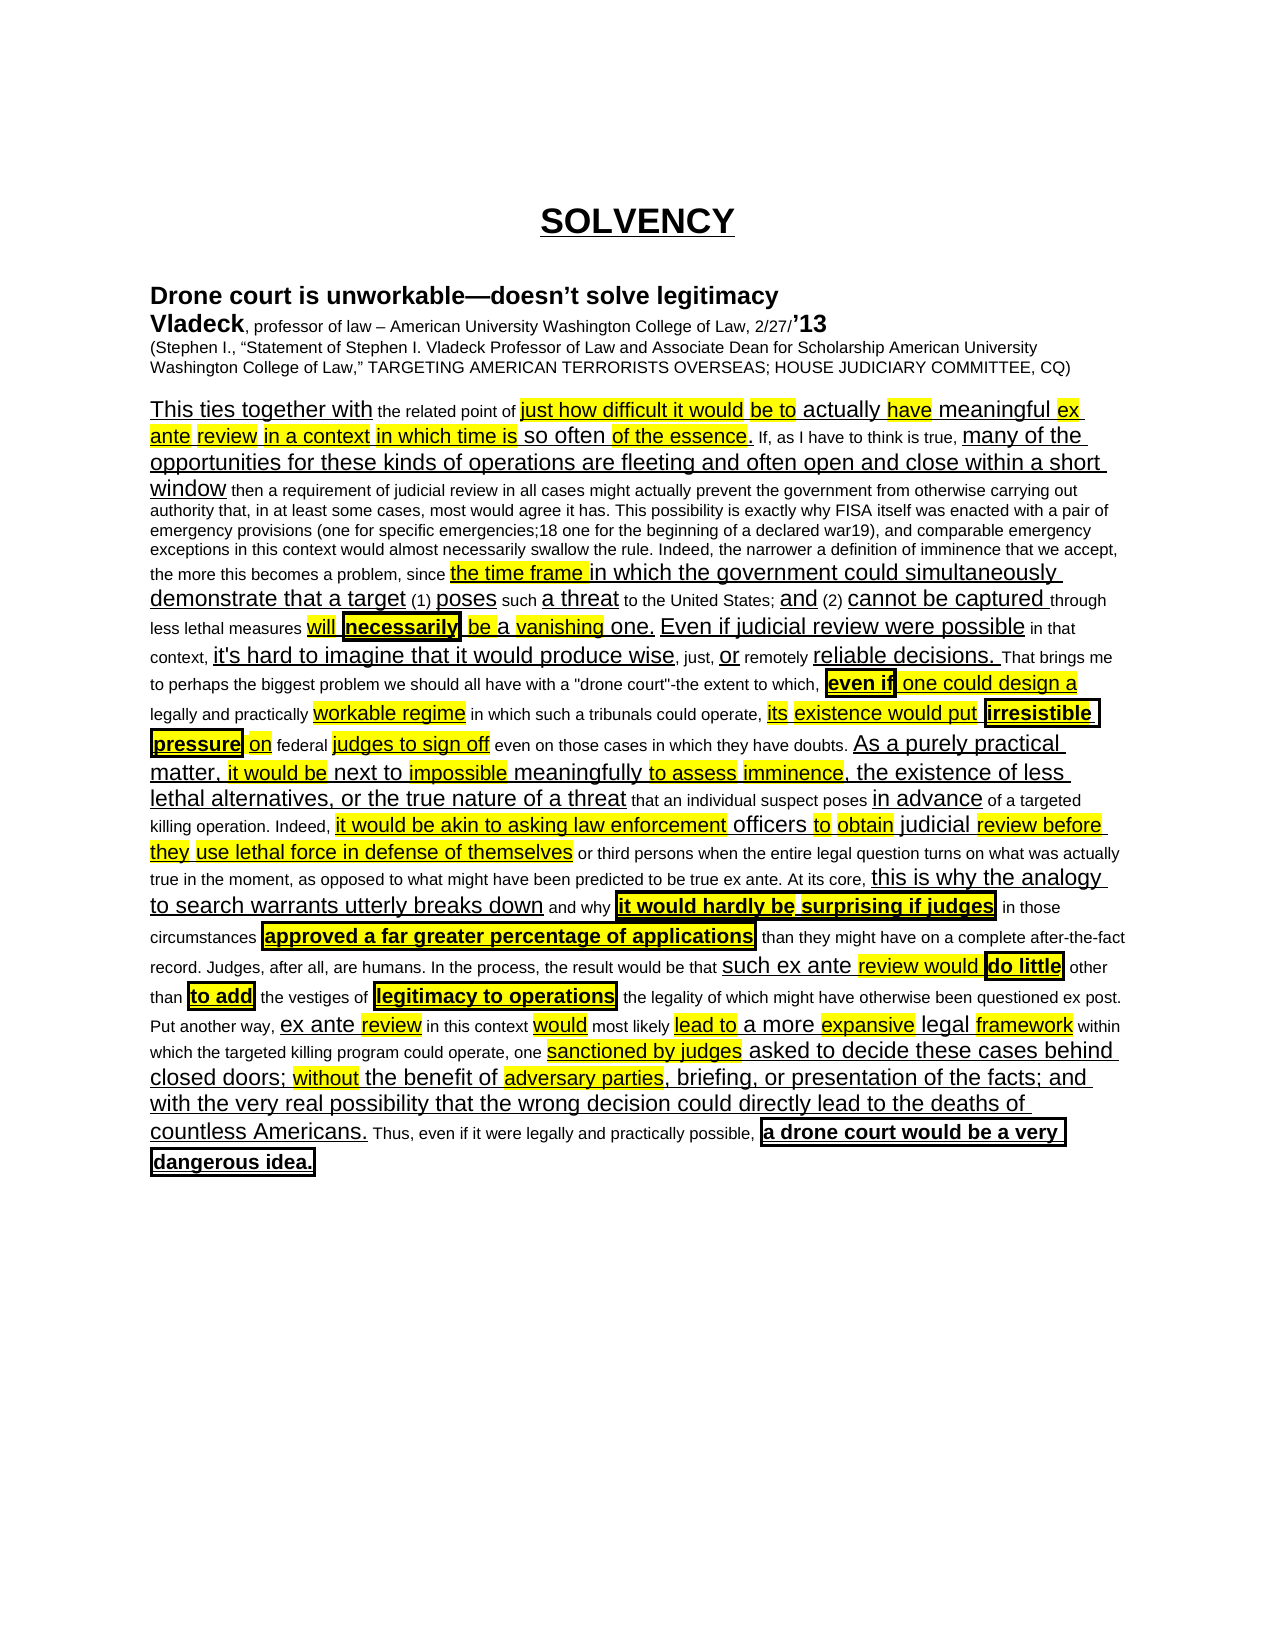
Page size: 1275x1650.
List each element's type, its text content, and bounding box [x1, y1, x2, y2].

text Drone court is unworkable—doesn’t solve legitimacy [150, 281, 1125, 309]
subtitle Solvency [150, 200, 1125, 241]
text This ties together with the related point of just how difficult it would be to actually have meaningful ex ante review in a context in which time is so often of the essence. If, as I have to think is true, many of the opportunities for these kinds of operations are fleeting and often open and close within a short window then a requirement of judicial review in all cases might actually prevent the government from otherwise carrying out authority that, in at least some cases, most would agree it has. This possibility is exactly why FISA itself was enacted with a pair of emergency provisions (one for specific emergencies;18 one for the beginning of a declared war19), and comparable emergency exceptions in this context would almost necessarily swallow the rule. Indeed, the narrower a definition of imminence that we accept, the more this becomes a problem, since the time frame in which the government could simultaneously demonstrate that a target (1) poses such a threat to the United States; and (2) cannot be captured through less lethal measures will necessarily be a vanishing one. Even if judicial review were possible in that context, it's hard to imagine that it would produce wise, just, or remotely reliable decisions. That brings me to perhaps the biggest problem we should all have with a "drone court"-the extent to which, even if one could design a legally and practically workable regime in which such a tribunals could operate, its existence would put irresistible pressure on federal judges to sign off even on those cases in which they have doubts. As a purely practical matter, it would be next to impossible meaningfully to assess imminence, the existence of less lethal alternatives, or the true nature of a threat that an individual suspect poses in advance of a targeted killing operation. Indeed, it would be akin to asking law enforcement officers to obtain judicial review before they use lethal force in defense of themselves or third persons when the entire legal question turns on what was actually true in the moment, as opposed to what might have been predicted to be true ex ante. At its core, this is why the analogy to search warrants utterly breaks down and why it would hardly be surprising if judges in those circumstances approved a far greater percentage of applications than they might have on a complete after-the-fact record. Judges, after all, are humans. In the process, the result would be that such ex ante review would do little other than to add the vestiges of legitimacy to operations the legality of which might have otherwise been questioned ex post. Put another way, ex ante review in this context would most likely lead to a more expansive legal framework within which the targeted killing program could operate, one sanctioned by judges asked to decide these cases behind closed doors; without the benefit of adversary parties, briefing, or presentation of the facts; and with the very real possibility that the wrong decision could directly lead to the deaths of countless Americans. Thus, even if it were legally and practically possible, a drone court would be a very dangerous idea. [150, 396, 1125, 1177]
text Vladeck, professor of law – American University Washington College of Law, 2/27/’13 [150, 309, 1125, 338]
text (Stephen I., “Statement of Stephen I. Vladeck Professor of Law and Associate Dean for Scholarship American University Washington College of Law,” TARGETING AMERICAN TERRORISTS OVERSEAS; HOUSE JUDICIARY COMMITTEE, CQ) [150, 338, 1125, 377]
